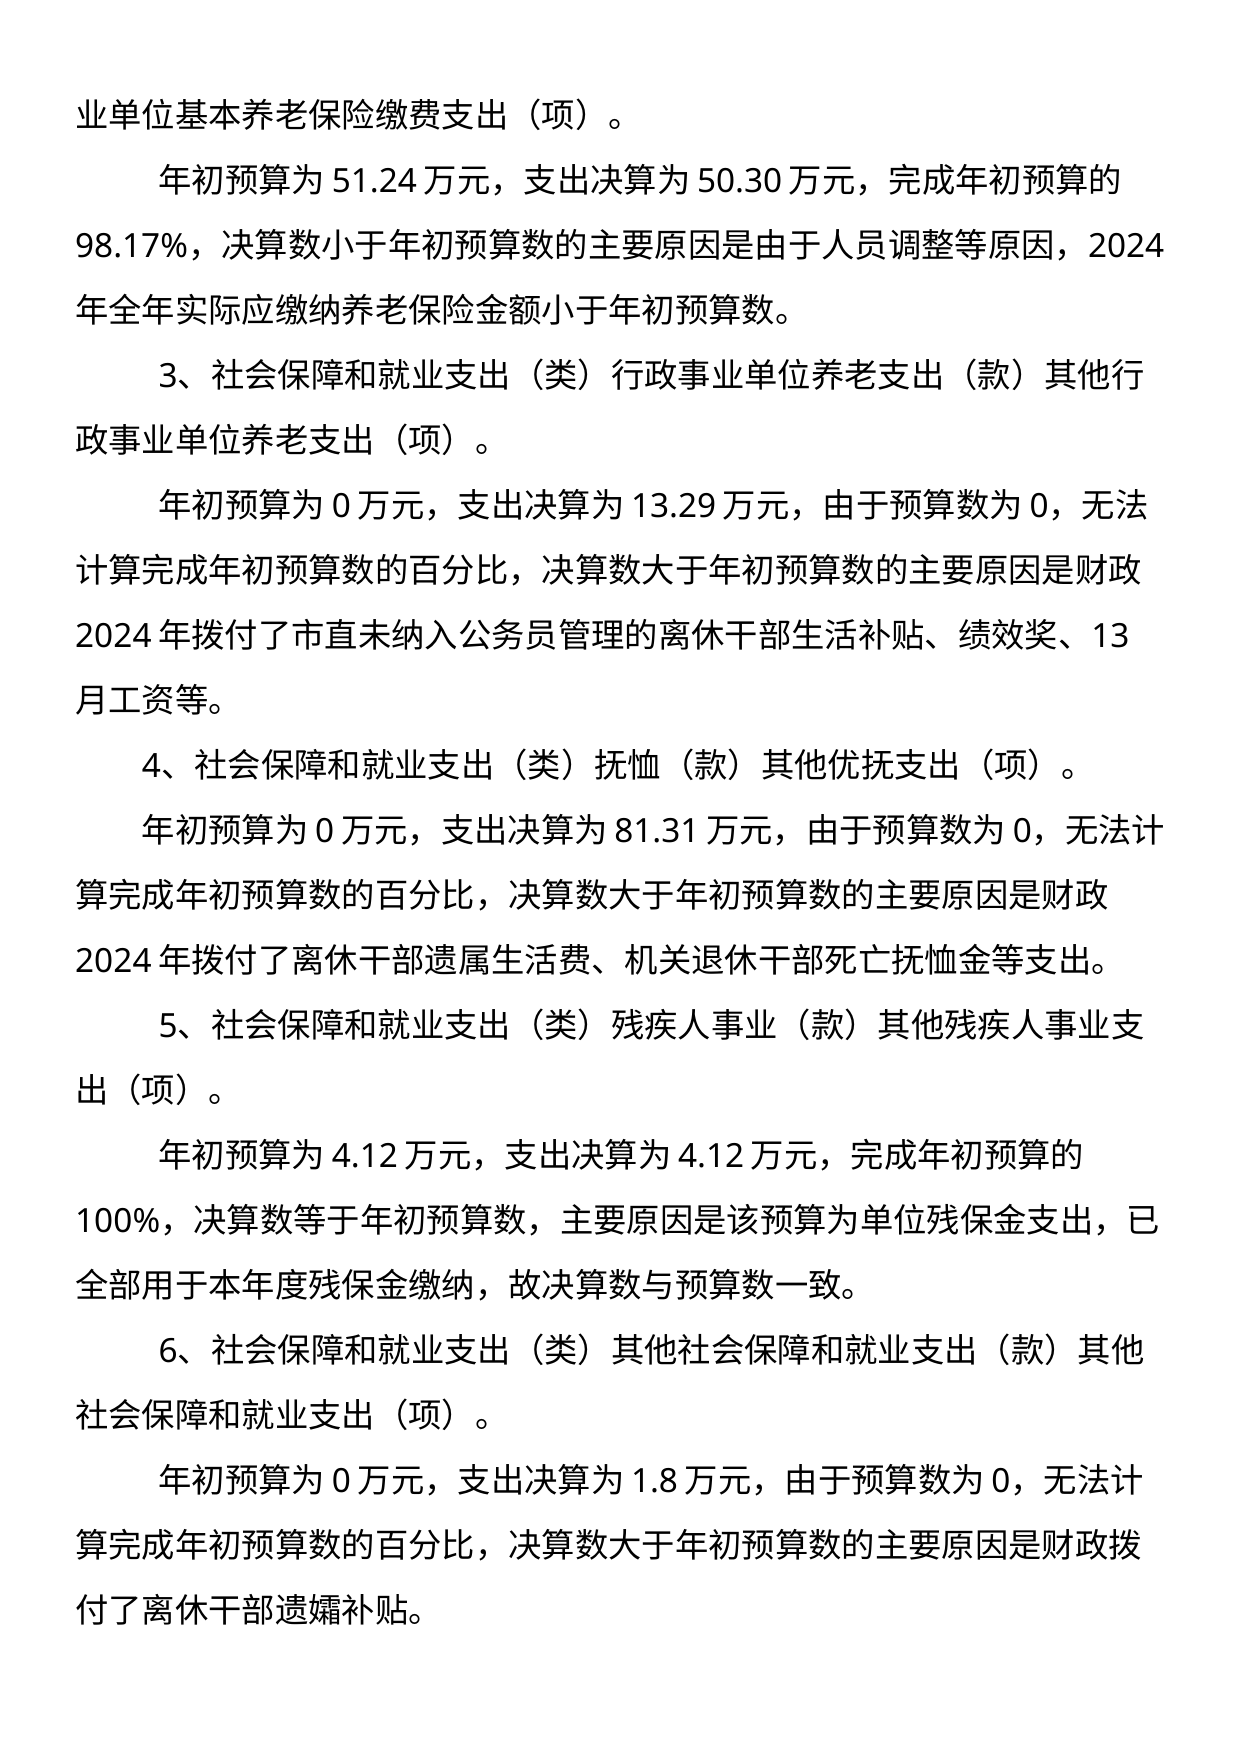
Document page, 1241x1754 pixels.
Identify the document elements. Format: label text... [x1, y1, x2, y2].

text 5、社会保障和就业支出（类）残疾人事业（款）其他残疾人事业支出（项）。 [75, 991, 1165, 1121]
text 年初预算为0万元，支出决算为13.29万元，由于预算数为0，无法计算完成年初预算数的百分比，决算数大于年初预算数的主要原因是财政2024年拨付了市直未纳入公务员管理的离休干部生活补贴、绩效奖、13月工资等。 [75, 471, 1165, 731]
text 年初预算为4.12万元，支出决算为4.12万元，完成年初预算的100%，决算数等于年初预算数，主要原因是该预算为单位残保金支出，已全部用于本年度残保金缴纳，故决算数与预算数一致。 [75, 1121, 1165, 1316]
text 年初预算为0万元，支出决算为81.31万元，由于预算数为0，无法计算完成年初预算数的百分比，决算数大于年初预算数的主要原因是财政2024年拨付了离休干部遗属生活费、机关退休干部死亡抚恤金等支出。 [75, 796, 1165, 991]
text 6、社会保障和就业支出（类）其他社会保障和就业支出（款）其他社会保障和就业支出（项）。 [75, 1316, 1165, 1446]
text 年初预算为0万元，支出决算为1.8万元，由于预算数为0，无法计算完成年初预算数的百分比，决算数大于年初预算数的主要原因是财政拨付了离休干部遗孀补贴。 [75, 1446, 1165, 1641]
text 4、社会保障和就业支出（类）抚恤（款）其他优抚支出（项）。 [75, 731, 1165, 796]
text 年初预算为51.24万元，支出决算为50.30万元，完成年初预算的98.17%，决算数小于年初预算数的主要原因是由于人员调整等原因，2024年全年实际应缴纳养老保险金额小于年初预算数。 [75, 146, 1165, 341]
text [75, 81, 1165, 146]
text 3、社会保障和就业支出（类）行政事业单位养老支出（款）其他行政事业单位养老支出（项）。 [75, 341, 1165, 471]
